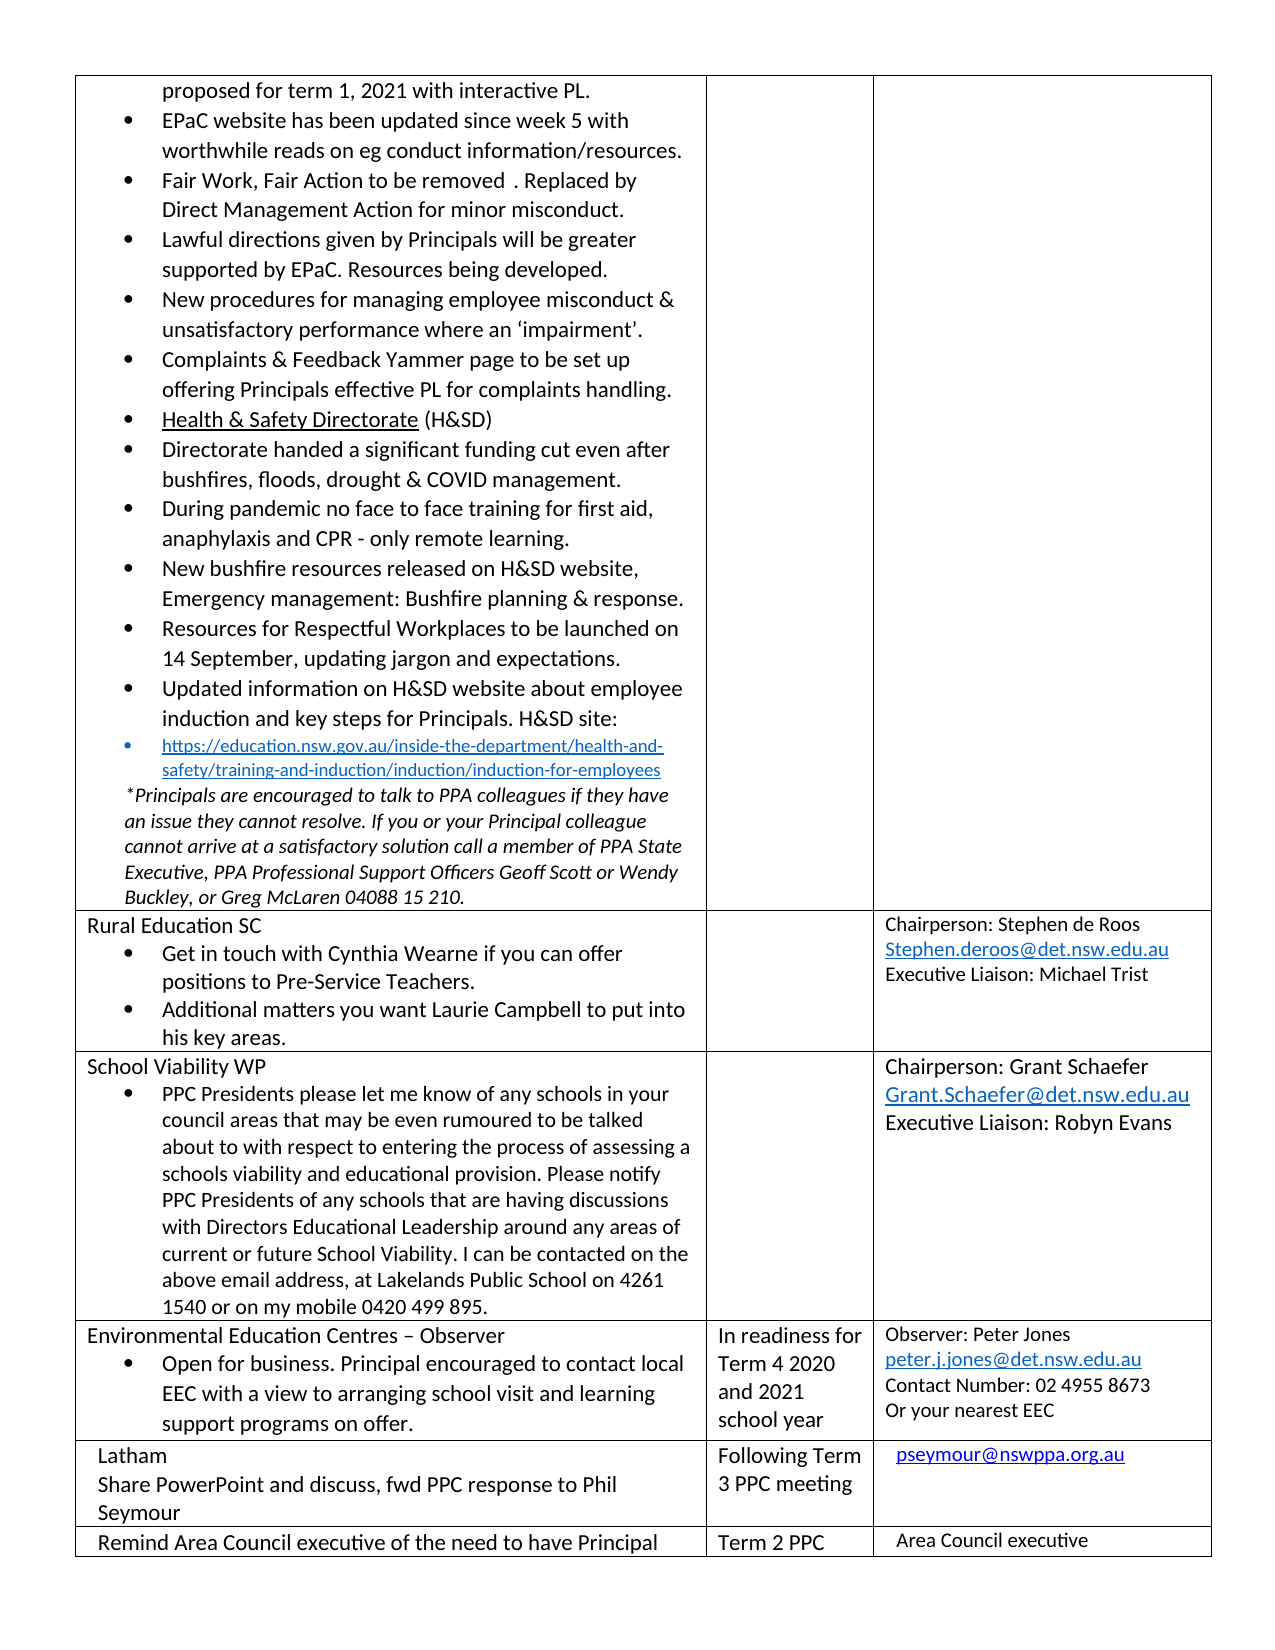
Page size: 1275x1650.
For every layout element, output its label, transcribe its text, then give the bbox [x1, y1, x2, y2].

table_cell Chairperson: Stephen de Roos Stephen.deroos@det.nsw.edu.au Executive Liaison: Michael Trist [874, 911, 1211, 1051]
table_cell Observer: Peter Jones peter.j.jones@det.nsw.edu.au Contact Number: 02 4955 8673 Or your nearest EEC [874, 1321, 1211, 1439]
table_cell Environmental Education Centres – Observer Open for business. Principal encouraged to contact local EEC with a view to arranging school visit and learning support programs on offer. [76, 1321, 706, 1439]
table_cell [707, 911, 873, 1051]
table_cell Rural Education SC Get in touch with Cynthia Wearne if you can offer positions to Pre-Service Teachers. Additional matters you want Laurie Campbell to put into his key areas. [76, 911, 706, 1051]
table_cell [707, 1052, 873, 1320]
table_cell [76, 76, 706, 910]
table_cell Chairperson: Grant Schaefer Grant.Schaefer@det.nsw.edu.au Executive Liaison: Robyn Evans [874, 1052, 1211, 1320]
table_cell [76, 1527, 706, 1556]
table_cell Following Term 3 PPC meeting [707, 1441, 873, 1526]
table_cell pseymour@nswppa.org.au [874, 1441, 1211, 1526]
table_cell Term 2 PPC meeting [707, 1527, 873, 1556]
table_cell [874, 76, 1211, 910]
table_cell In readiness for Term 4 2020 and 2021 school year [707, 1321, 873, 1439]
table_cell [874, 1527, 1211, 1556]
table_cell [707, 76, 873, 910]
table_cell Latham Share PowerPoint and discuss, fwd PPC response to Phil Seymour [76, 1441, 706, 1526]
table_cell School Viability WP PPC Presidents please let me know of any schools in your council areas that may be even rumoured to be talked about to with respect to entering the process of assessing a schools viability and educational provision. Please notify PPC Presidents of any schools that are having discussions with Directors Educational Leadership around any areas of current or future School Viability. I can be contacted on the above email address, at Lakelands Public School on 4261 1540 or on my mobile 0420 499 895. [76, 1052, 706, 1320]
